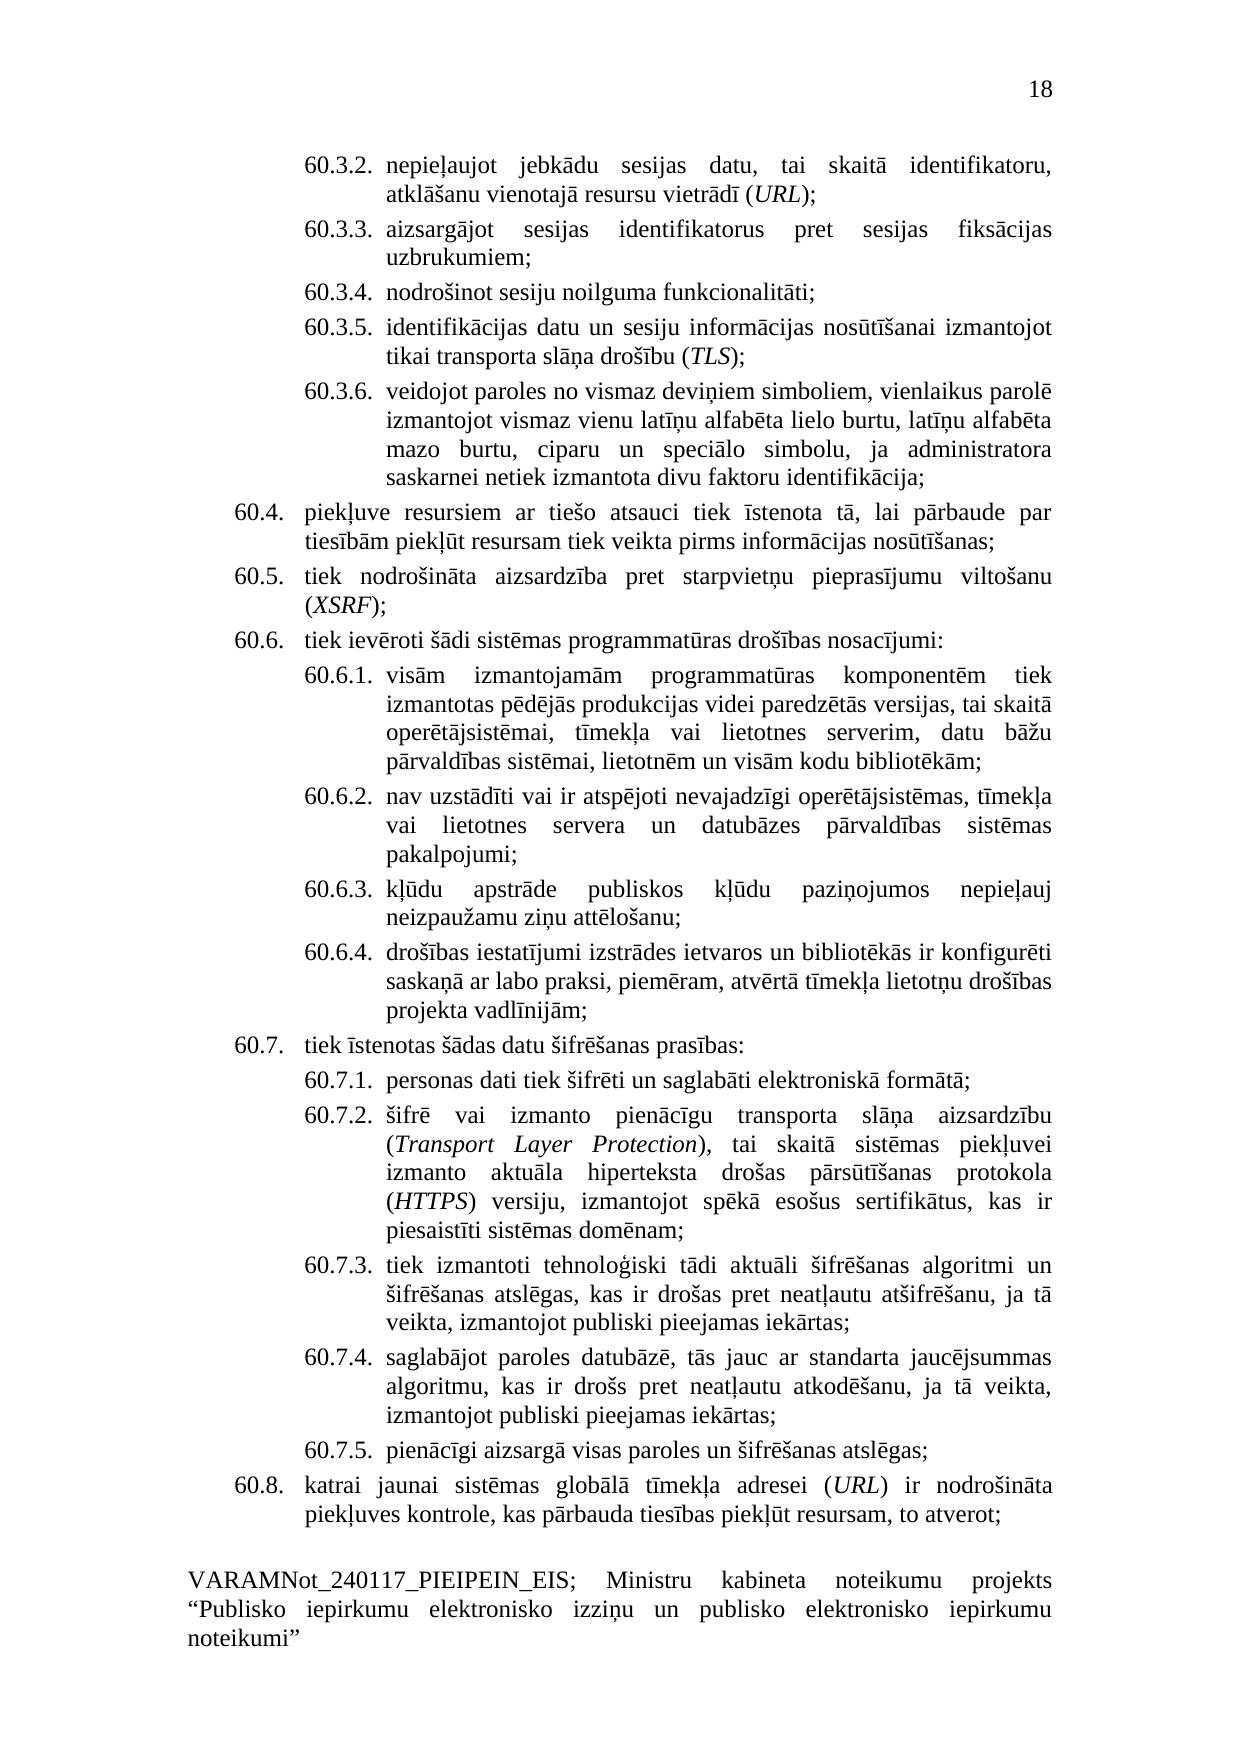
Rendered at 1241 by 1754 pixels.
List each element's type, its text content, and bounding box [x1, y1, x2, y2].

text 60.7.2. šifrē vai izmanto pienācīgu transporta slāņa aizsardzību (Transport Layer Protection), tai skaitā sistēmas piekļuvei izmanto aktuāla hiperteksta drošas pārsūtīšanas protokola (HTTPS) versiju, izmantojot spēkā esošus sertifikātus, kas ir piesaistīti sistēmas domēnam; [304, 1100, 1053, 1244]
text 60.6.2. nav uzstādīti vai ir atspējoti nevajadzīgi operētājsistēmas, tīmekļa vai lietotnes servera un datubāzes pārvaldības sistēmas pakalpojumi; [304, 781, 1053, 867]
text 60.7. tiek īstenotas šādas datu šifrēšanas prasības: [234, 1030, 1053, 1059]
text 60.6.3. kļūdu apstrāde publiskos kļūdu paziņojumos nepieļauj neizpaužamu ziņu attēlošanu; [304, 874, 1053, 931]
text 60.3.6. veidojot paroles no vismaz deviņiem simboliem, vienlaikus parolē izmantojot vismaz vienu latīņu alfabēta lielo burtu, latīņu alfabēta mazo burtu, ciparu un speciālo simbolu, ja administratora saskarnei netiek izmantota divu faktoru identifikācija; [304, 376, 1053, 491]
text 60.6.4. drošības iestatījumi izstrādes ietvaros un bibliotēkās ir konfigurēti saskaņā ar labo praksi, piemēram, atvērtā tīmekļa lietotņu drošības projekta vadlīnijām; [304, 937, 1053, 1024]
text 60.8. katrai jaunai sistēmas globālā tīmekļa adresei (URL) ir nodrošināta piekļuves kontrole, kas pārbauda tiesības piekļūt resursam, to atverot; [234, 1470, 1053, 1527]
text 60.3.5. identifikācijas datu un sesiju informācijas nosūtīšanai izmantojot tikai transporta slāņa drošību (TLS); [304, 312, 1053, 370]
text 60.7.4. saglabājot paroles datubāzē, tās jauc ar standarta jaucējsummas algoritmu, kas ir drošs pret neatļautu atkodēšanu, ja tā veikta, izmantojot publiski pieejamas iekārtas; [304, 1342, 1053, 1429]
text 60.4. piekļuve resursiem ar tiešo atsauci tiek īstenota tā, lai pārbaude par tiesībām piekļūt resursam tiek veikta pirms informācijas nosūtīšanas; [234, 497, 1053, 555]
text 60.7.1. personas dati tiek šifrēti un saglabāti elektroniskā formātā; [304, 1065, 1053, 1094]
text 60.3.2. nepieļaujot jebkādu sesijas datu, tai skaitā identifikatoru, atklāšanu vienotajā resursu vietrādī (URL); [304, 150, 1053, 207]
text 60.6.1. visām izmantojamām programmatūras komponentēm tiek izmantotas pēdējās produkcijas videi paredzētās versijas, tai skaitā operētājsistēmai, tīmekļa vai lietotnes serverim, datu bāžu pārvaldības sistēmai, lietotnēm un visām kodu bibliotēkām; [304, 660, 1053, 775]
text 60.5. tiek nodrošināta aizsardzība pret starpvietņu pieprasījumu viltošanu (XSRF); [234, 561, 1053, 619]
text 60.7.5. pienācīgi aizsargā visas paroles un šifrēšanas atslēgas; [304, 1435, 1053, 1464]
text 60.3.4. nodrošinot sesiju noilguma funkcionalitāti; [304, 277, 1053, 306]
text 60.7.3. tiek izmantoti tehnoloģiski tādi aktuāli šifrēšanas algoritmi un šifrēšanas atslēgas, kas ir drošas pret neatļautu atšifrēšanu, ja tā veikta, izmantojot publiski pieejamas iekārtas; [304, 1250, 1053, 1336]
text 60.3.3. aizsargājot sesijas identifikatorus pret sesijas fiksācijas uzbrukumiem; [304, 214, 1053, 271]
text 60.6. tiek ievēroti šādi sistēmas programmatūras drošības nosacījumi: [234, 625, 1053, 654]
